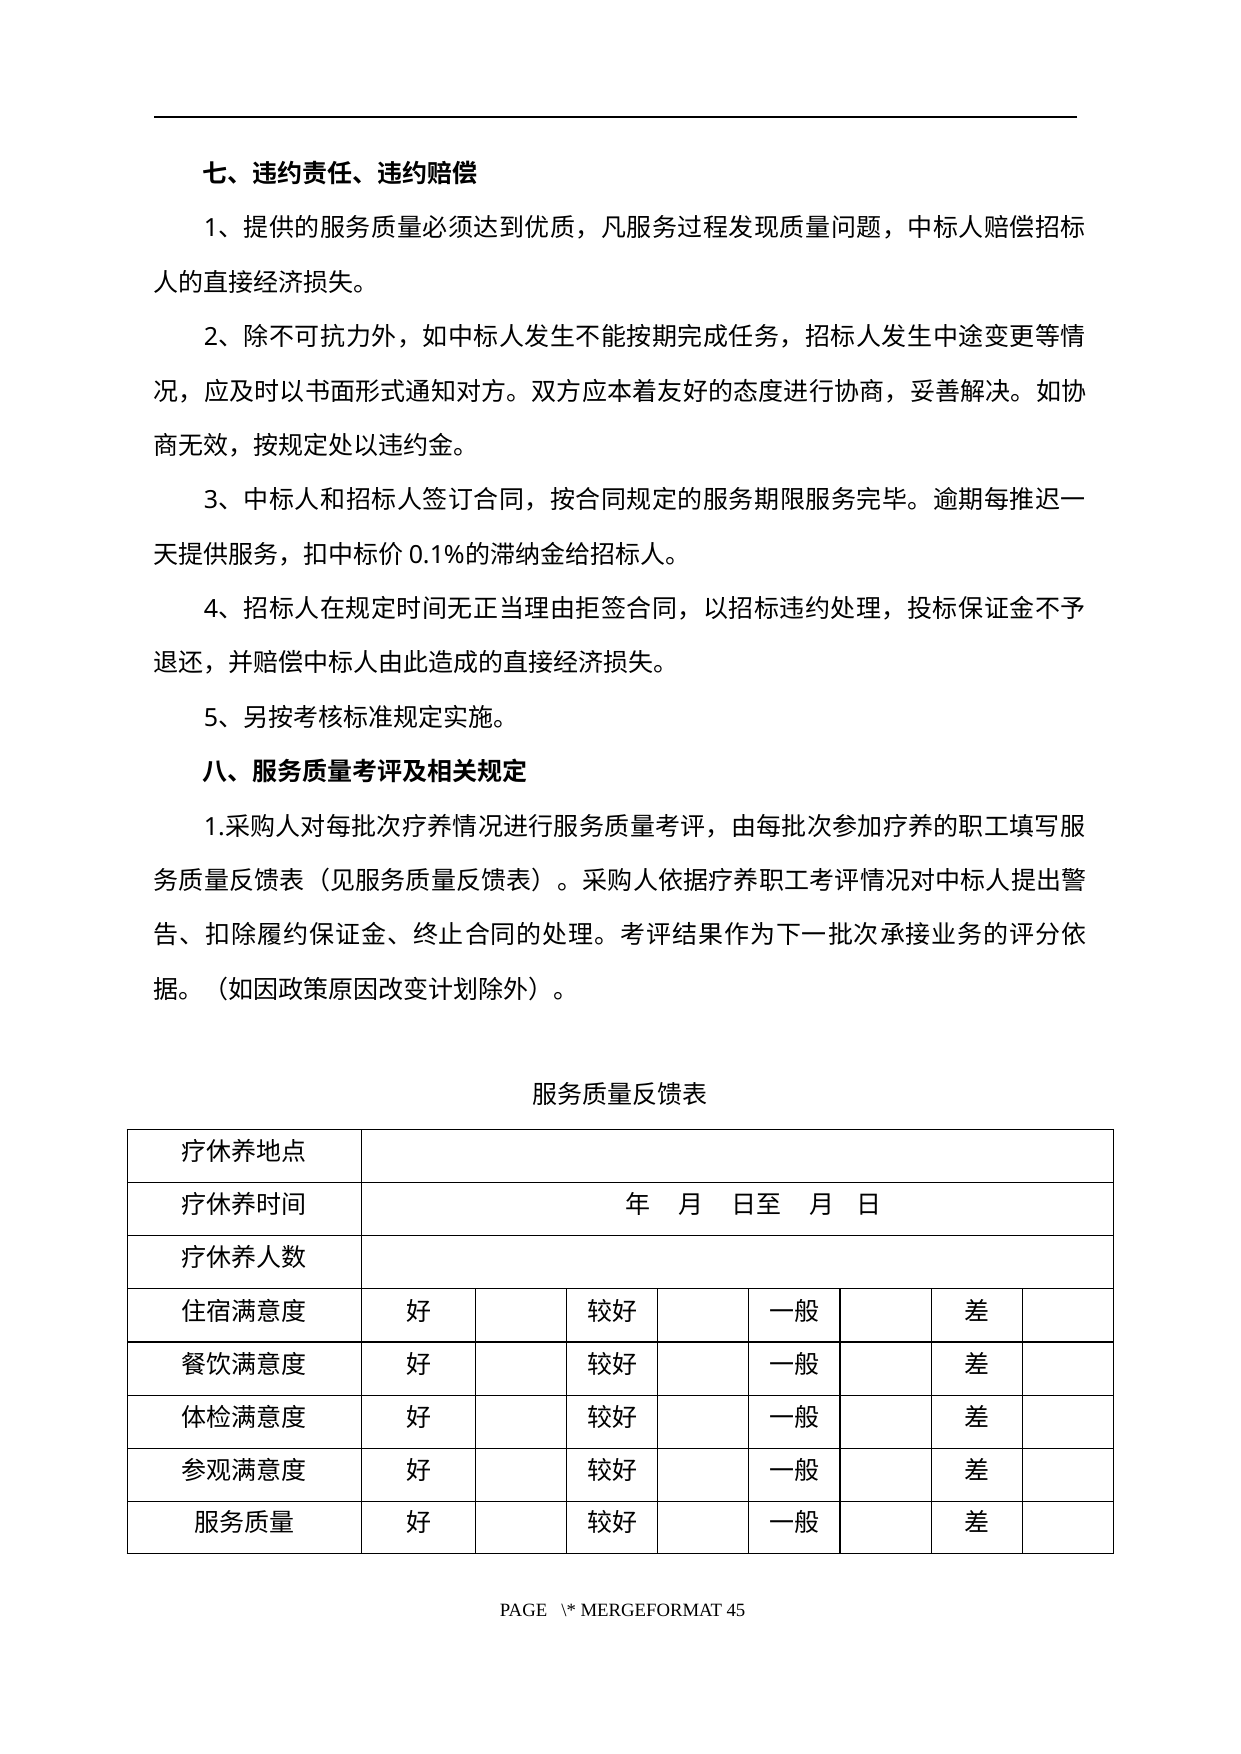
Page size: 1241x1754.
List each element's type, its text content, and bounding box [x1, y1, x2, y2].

table_cell 较好 [567, 1449, 657, 1501]
table_cell [841, 1289, 931, 1341]
table_cell 较好 [567, 1396, 657, 1448]
table_cell 差 [932, 1502, 1022, 1552]
table_cell 住宿满意度 [128, 1289, 361, 1341]
text 5、另按考核标准规定实施。 [153, 697, 1087, 733]
table_cell [841, 1502, 931, 1552]
table_cell [362, 1236, 1113, 1288]
table_cell 一般 [749, 1449, 839, 1501]
table_cell [841, 1449, 931, 1501]
text 1、提供的服务质量必须达到优质，凡服务过程发现质量问题，中标人赔偿招标人的直接经济损失。 [153, 208, 1087, 298]
table_cell [1023, 1449, 1113, 1501]
table_header 疗休养地点 [128, 1130, 361, 1182]
table_cell 差 [932, 1396, 1022, 1448]
table_cell [658, 1289, 748, 1341]
table_cell [658, 1502, 748, 1552]
table_cell 较好 [567, 1343, 657, 1394]
table_header [362, 1130, 1113, 1182]
table_cell 差 [932, 1343, 1022, 1394]
table_cell 差 [932, 1449, 1022, 1501]
table_cell [658, 1449, 748, 1501]
table_cell 较好 [567, 1502, 657, 1552]
table_cell 好 [362, 1396, 475, 1448]
table_cell 服务质量 [128, 1502, 361, 1552]
table_cell 疗休养时间 [128, 1183, 361, 1235]
table_cell [841, 1396, 931, 1448]
table_cell 差 [932, 1289, 1022, 1341]
table_cell 餐饮满意度 [128, 1343, 361, 1394]
table_cell 参观满意度 [128, 1449, 361, 1501]
text 3、中标人和招标人签订合同，按合同规定的服务期限服务完毕。逾期每推迟一天提供服务，扣中标价0.1%的滞纳金给招标人。 [153, 480, 1087, 570]
table_cell [476, 1343, 566, 1394]
table_cell [841, 1343, 931, 1394]
table_cell [1023, 1289, 1113, 1341]
table_cell 一般 [749, 1502, 839, 1552]
table_cell 体检满意度 [128, 1396, 361, 1448]
text 七、违约责任、违约赔偿 [153, 153, 1087, 190]
table_cell [476, 1449, 566, 1501]
table_cell [1023, 1502, 1113, 1552]
text 4、招标人在规定时间无正当理由拒签合同，以招标违约处理，投标保证金不予退还，并赔偿中标人由此造成的直接经济损失。 [153, 588, 1087, 679]
table_cell 年 月 日至 月 日 [362, 1183, 1113, 1235]
table_cell 好 [362, 1502, 475, 1552]
table_cell 疗休养人数 [128, 1236, 361, 1288]
table_cell 一般 [749, 1396, 839, 1448]
text 2、除不可抗力外，如中标人发生不能按期完成任务，招标人发生中途变更等情况，应及时以书面形式通知对方。双方应本着友好的态度进行协商，妥善解决。如协商无效，按规定处以违约金。 [153, 317, 1087, 462]
table_cell [476, 1396, 566, 1448]
table_cell 一般 [749, 1343, 839, 1394]
table_cell 好 [362, 1289, 475, 1341]
table_cell [1023, 1343, 1113, 1394]
table_cell 一般 [749, 1289, 839, 1341]
table_cell 好 [362, 1343, 475, 1394]
table_cell 好 [362, 1449, 475, 1501]
table_cell [476, 1502, 566, 1552]
text 服务质量反馈表 [153, 1074, 1087, 1111]
table_cell [658, 1343, 748, 1394]
text 1.采购人对每批次疗养情况进行服务质量考评，由每批次参加疗养的职工填写服务质量反馈表（见服务质量反馈表）。采购人依据疗养职工考评情况对中标人提出警告、扣除履约保证金、终止合同的处理。考评结果作为下一批次承接业务的评分依据。（如因政策原因改变计划除外）。 [153, 806, 1087, 1005]
table_cell 较好 [567, 1289, 657, 1341]
table_cell [658, 1396, 748, 1448]
table_cell [1023, 1396, 1113, 1448]
text 八、服务质量考评及相关规定 [153, 752, 1087, 788]
table_cell [476, 1289, 566, 1341]
